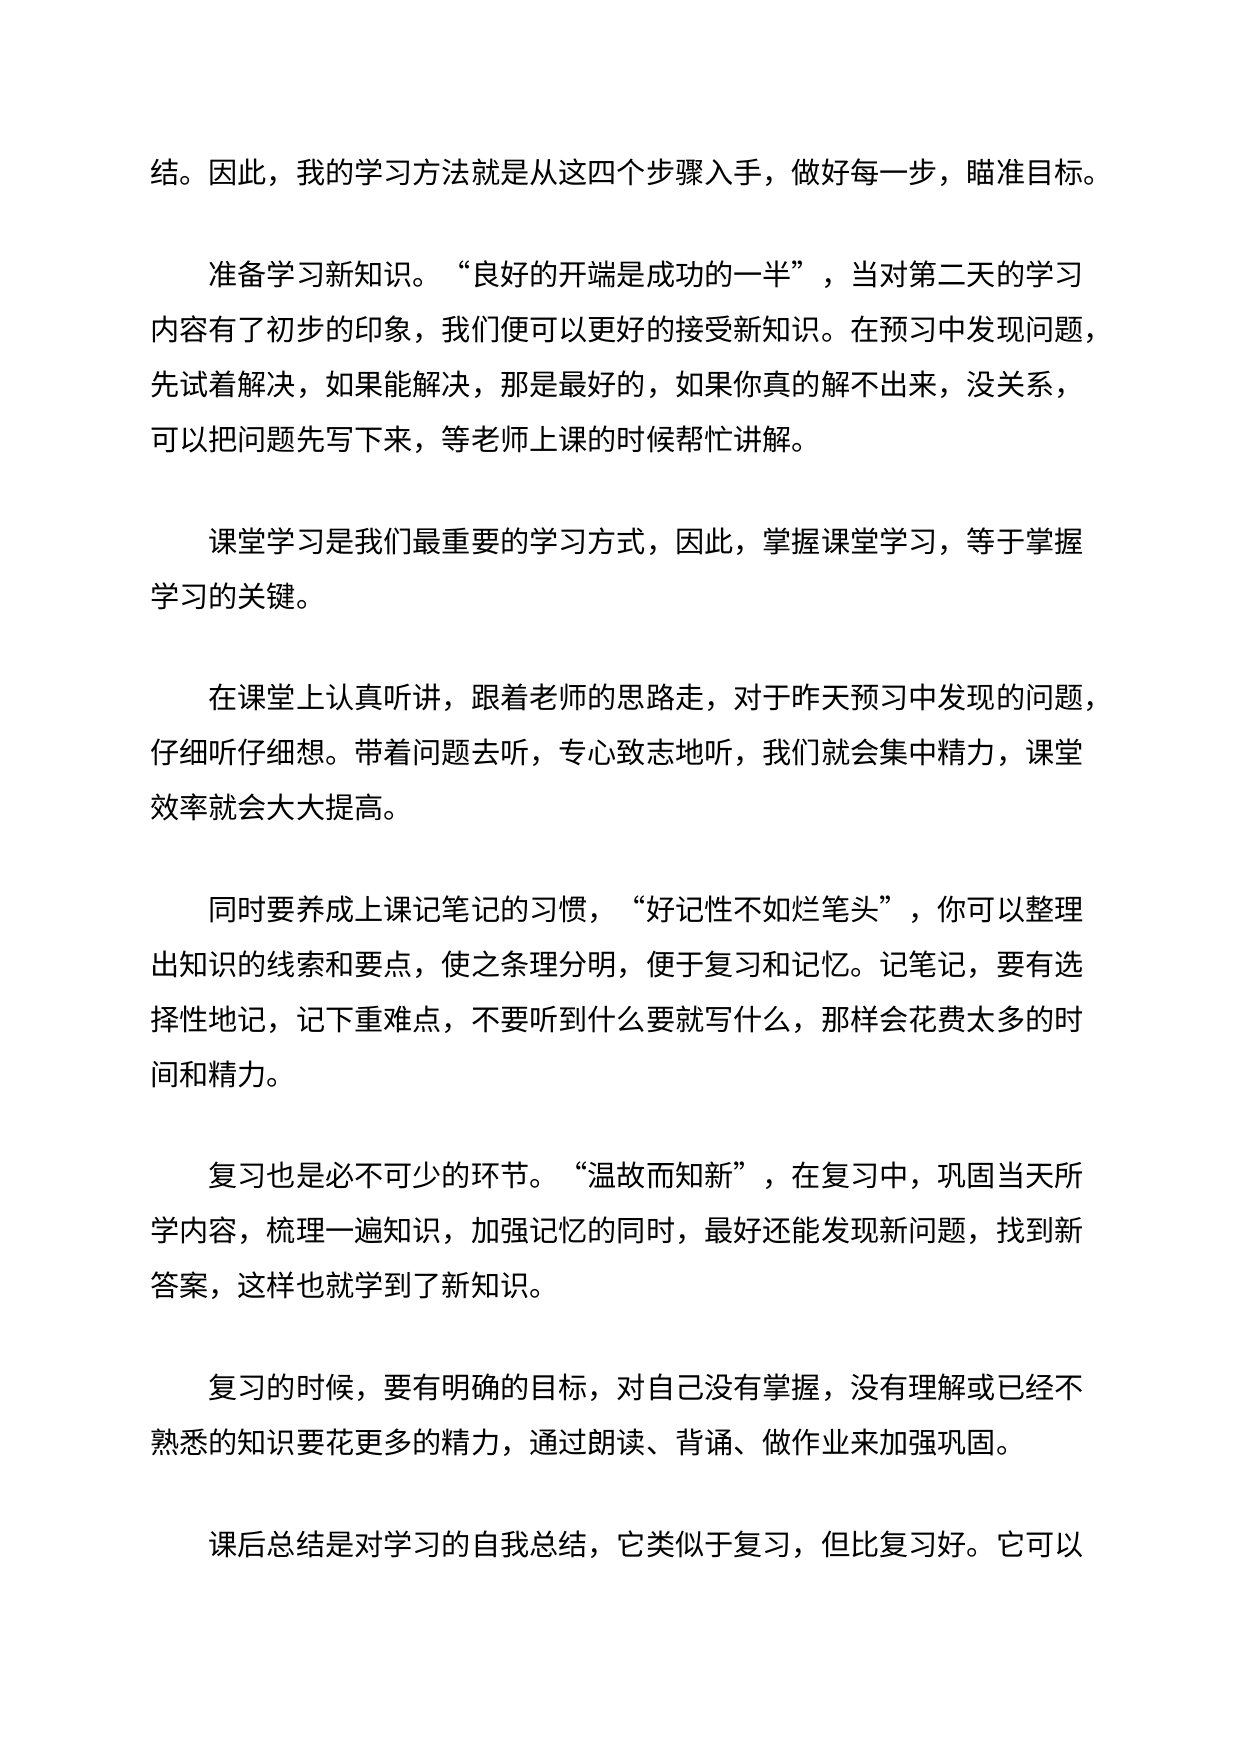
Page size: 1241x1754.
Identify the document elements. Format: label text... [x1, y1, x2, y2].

text 复习的时候，要有明确的目标，对自己没有掌握，没有理解或已经不熟悉的知识要花更多的精力，通过朗读、背诵、做作业来加强巩固。 [150, 1364, 1090, 1462]
text 准备学习新知识。“良好的开端是成功的一半”，当对第二天的学习内容有了初步的印象，我们便可以更好的接受新知识。在预习中发现问题，先试着解决，如果能解决，那是最好的，如果你真的解不出来，没关系，可以把问题先写下来，等老师上课的时候帮忙讲解。 [150, 252, 1090, 459]
text 复习也是必不可少的环节。“温故而知新”，在复习中，巩固当天所学内容，梳理一遍知识，加强记忆的同时，最好还能发现新问题，找到新答案，这样也就学到了新知识。 [150, 1153, 1090, 1305]
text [150, 1521, 1090, 1563]
text 同时要养成上课记笔记的习惯，“好记性不如烂笔头”，你可以整理出知识的线索和要点，使之条理分明，便于复习和记忆。记笔记，要有选择性地记，记下重难点，不要听到什么要就写什么，那样会花费太多的时间和精力。 [150, 886, 1090, 1093]
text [150, 150, 1090, 192]
text 课堂学习是我们最重要的学习方式，因此，掌握课堂学习，等于掌握学习的关键。 [150, 518, 1090, 615]
text 在课堂上认真听讲，跟着老师的思路走，对于昨天预习中发现的问题，仔细听仔细想。带着问题去听，专心致志地听，我们就会集中精力，课堂效率就会大大提高。 [150, 675, 1090, 827]
